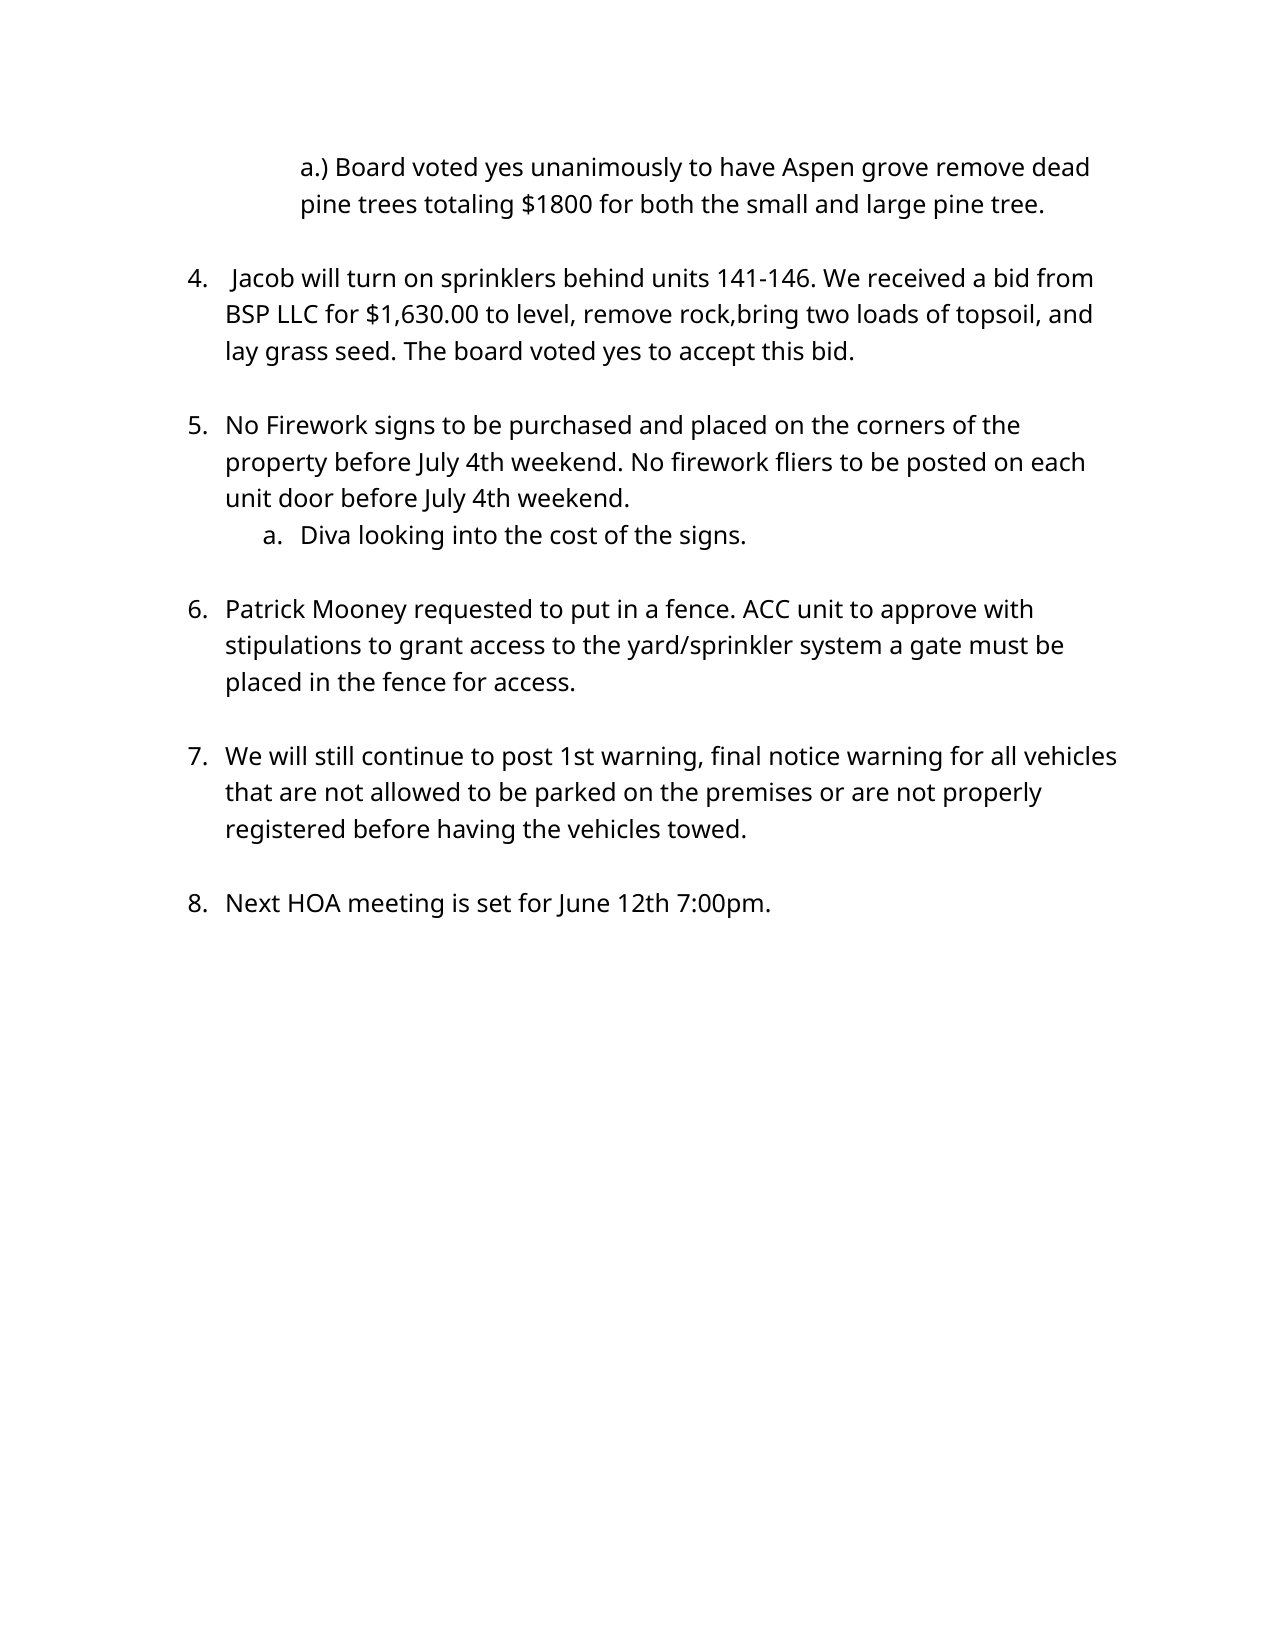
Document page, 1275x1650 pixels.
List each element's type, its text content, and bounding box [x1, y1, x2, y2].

list Diva looking into the cost of the signs. [262, 518, 1125, 552]
list Patrick Mooney requested to put in a fence. ACC unit to approve with stipulations to grant access to the yard/sprinkler system a gate must be placed in the fence for access. [187, 591, 1125, 699]
list Next HOA meeting is set for June 12th 7:00pm. [187, 885, 1125, 919]
text a.) Board voted yes unanimously to have Aspen grove remove dead pine trees totaling $1800 for both the small and large pine tree. [300, 150, 1125, 221]
list Jacob will turn on sprinklers behind units 141-146. We received a bid from BSP LLC for $1,630.00 to level, remove rock,bring two loads of topsoil, and lay grass seed. The board voted yes to accept this bid. [187, 260, 1125, 368]
list No Firework signs to be purchased and placed on the corners of the property before July 4th weekend. No firework fliers to be posted on each unit door before July 4th weekend. [187, 407, 1125, 515]
list We will still continue to post 1st warning, final notice warning for all vehicles that are not allowed to be parked on the premises or are not properly registered before having the vehicles towed. [187, 738, 1125, 846]
